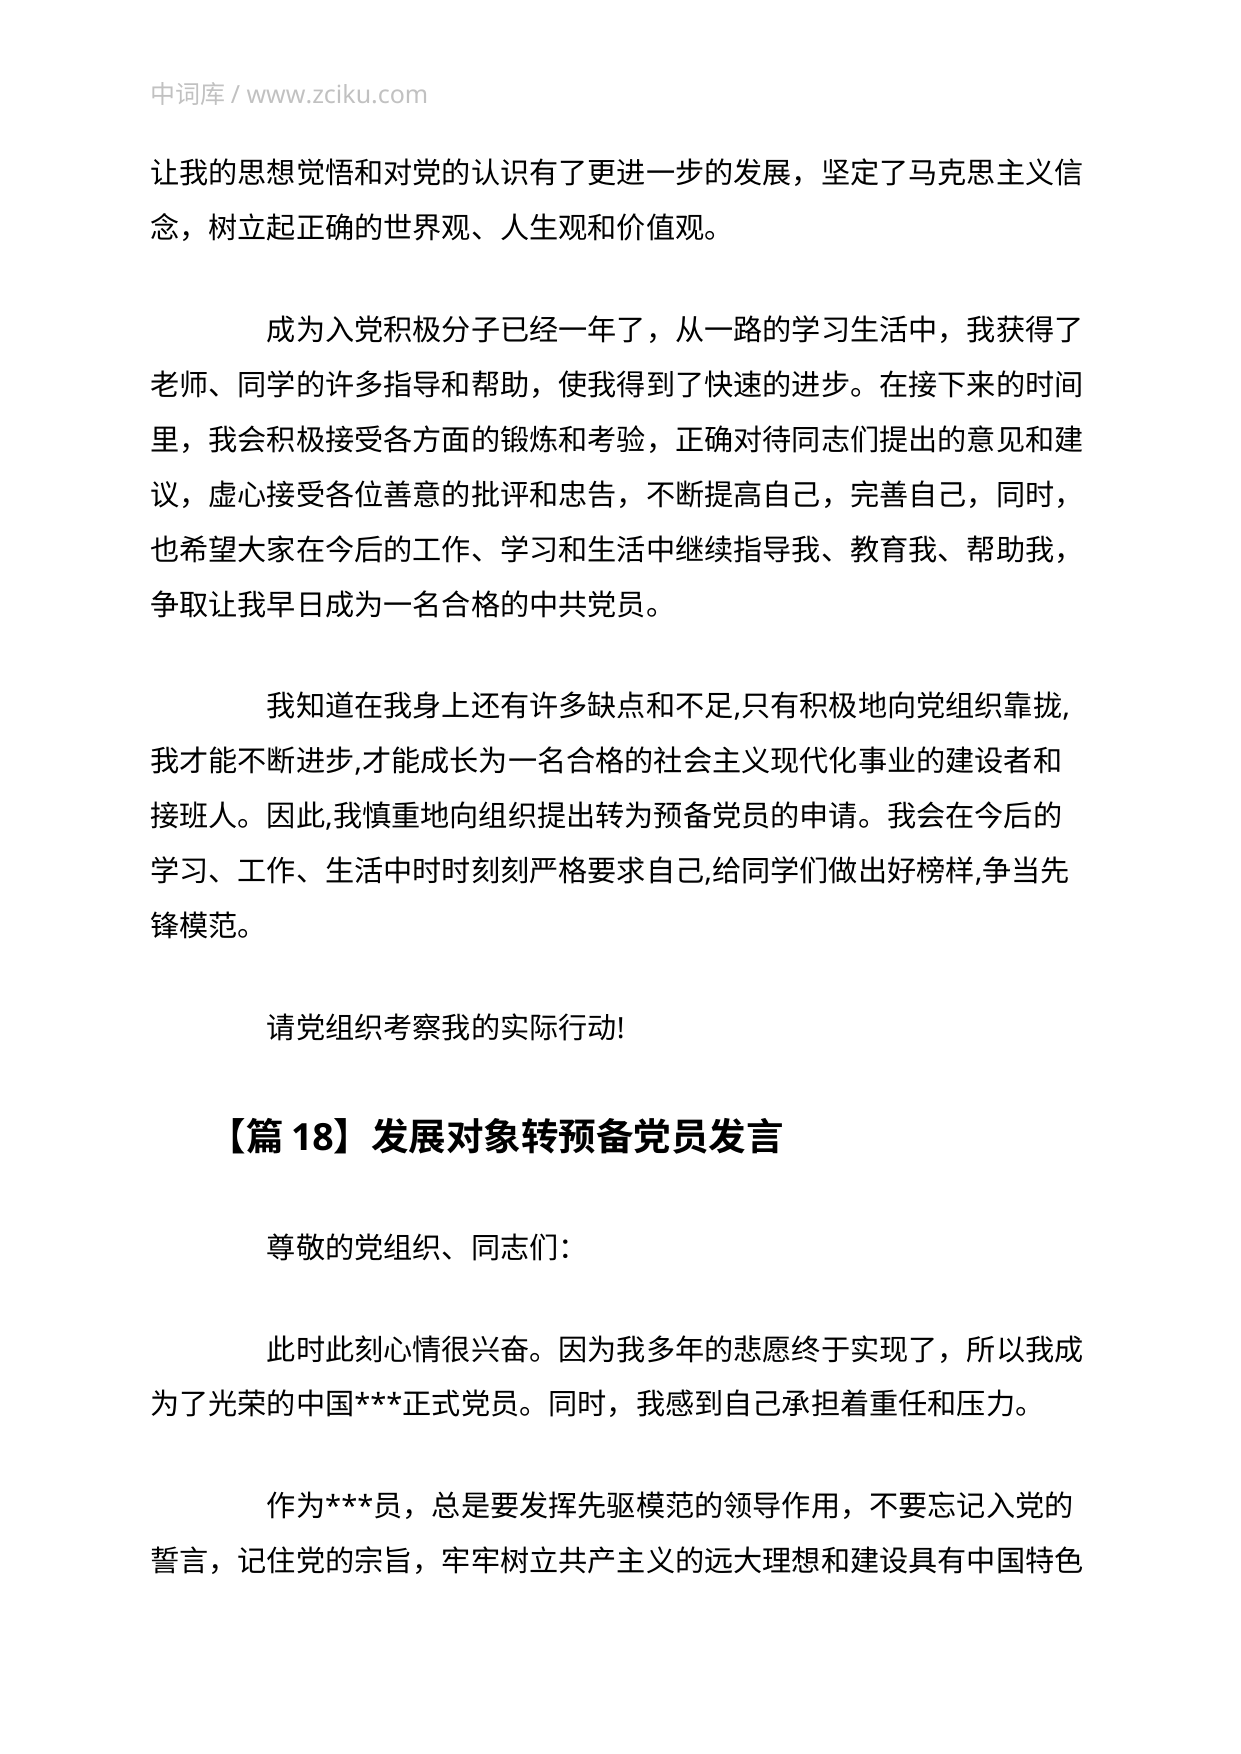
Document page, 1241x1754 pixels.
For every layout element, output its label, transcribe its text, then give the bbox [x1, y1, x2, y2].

text 【篇18】发展对象转预备党员发言 [150, 1107, 1090, 1161]
text 我知道在我身上还有许多缺点和不足,只有积极地向党组织靠拢,我才能不断进步,才能成长为一名合格的社会主义现代化事业的建设者和接班人。因此,我慎重地向组织提出转为预备党员的申请。我会在今后的学习、工作、生活中时时刻刻严格要求自己,给同学们做出好榜样,争当先锋模范。 [150, 683, 1090, 945]
text 成为入党积极分子已经一年了，从一路的学习生活中，我获得了老师、同学的许多指导和帮助，使我得到了快速的进步。在接下来的时间里，我会积极接受各方面的锻炼和考验，正确对待同志们提出的意见和建议，虚心接受各位善意的批评和忠告，不断提高自己，完善自己，同时，也希望大家在今后的工作、学习和生活中继续指导我、教育我、帮助我，争取让我早日成为一名合格的中共党员。 [150, 307, 1090, 623]
text 请党组织考察我的实际行动! [150, 1005, 1090, 1047]
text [150, 1483, 1090, 1580]
text 尊敬的党组织、同志们： [150, 1224, 1090, 1267]
text 此时此刻心情很兴奋。因为我多年的悲愿终于实现了，所以我成为了光荣的中国***正式党员。同时，我感到自己承担着重任和压力。 [150, 1326, 1090, 1423]
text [150, 150, 1090, 247]
